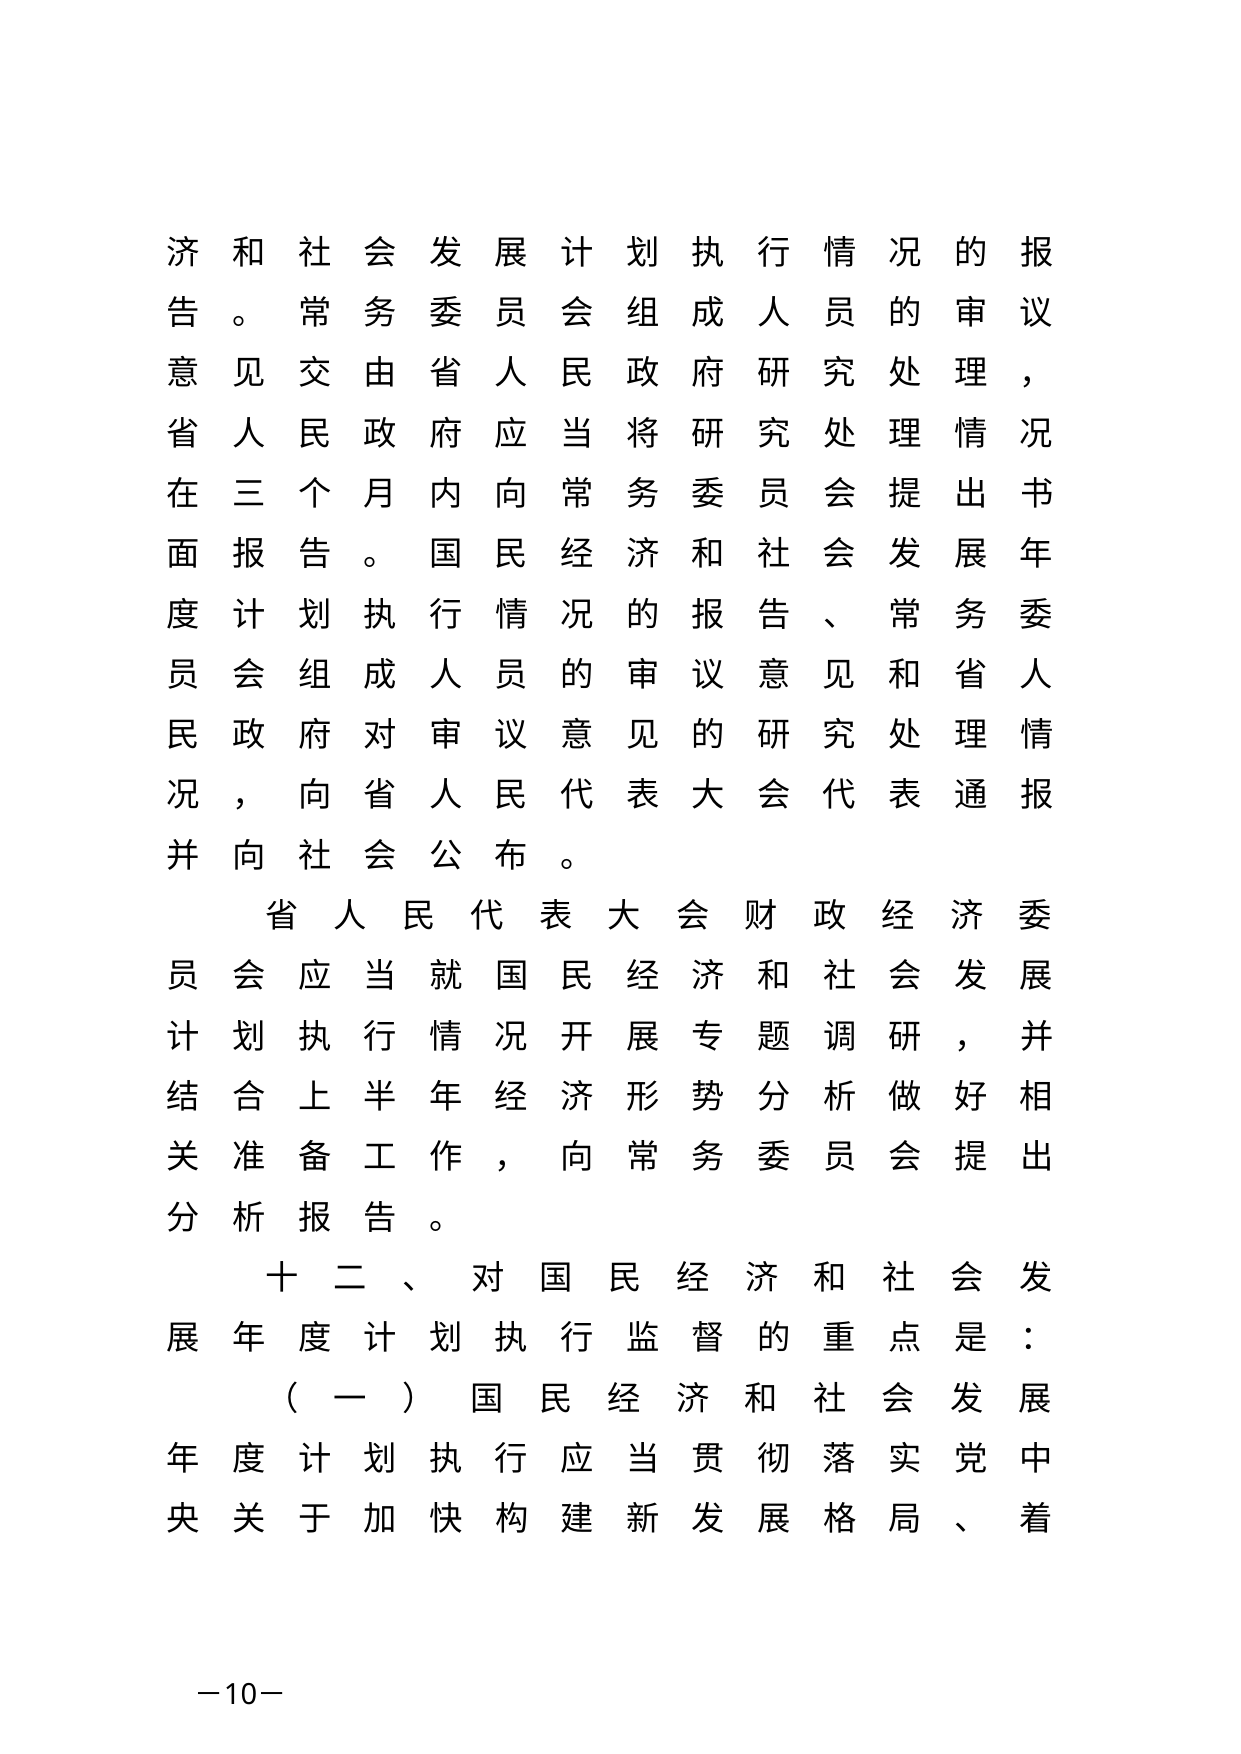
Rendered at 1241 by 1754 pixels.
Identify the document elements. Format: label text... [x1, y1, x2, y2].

text 十二、对国民经济和社会发展年度计划执行监督的重点是： [167, 1245, 1085, 1365]
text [167, 1365, 1085, 1546]
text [167, 219, 1085, 883]
text 省人民代表大会财政经济委员会应当就国民经济和社会发展计划执行情况开展专题调研，并结合上半年经济形势分析做好相关准备工作，向常务委员会提出分析报告。 [167, 883, 1085, 1245]
